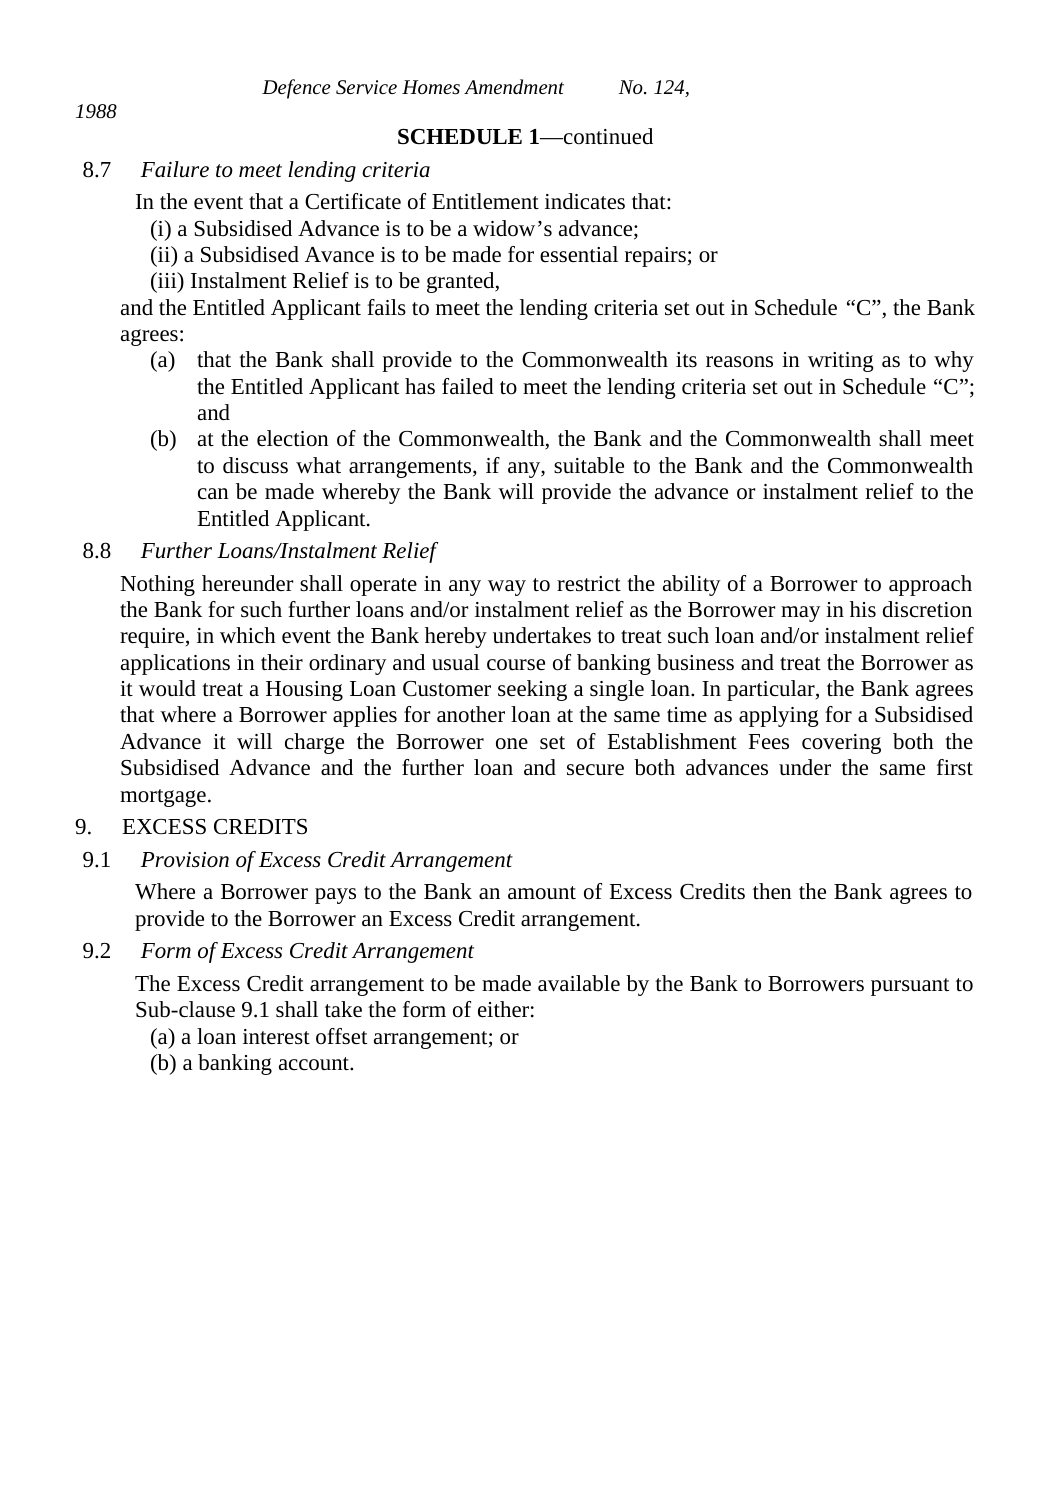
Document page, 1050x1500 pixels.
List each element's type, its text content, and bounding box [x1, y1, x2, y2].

text Nothing hereunder shall operate in any way to restrict the ability of a Borrower to approach the Bank for such further loans and/or instalment relief as the Borrower may in his discretion require, in which event the Bank hereby undertakes to treat such loan and/or instalment relief applications in their ordinary and usual course of banking business and treat the Borrower as it would treat a Housing Loan Customer seeking a single loan. In particular, the Bank agrees that where a Borrower applies for another loan at the same time as applying for a Subsidised Advance it will charge the Borrower one set of Establishment Fees covering both the Subsidised Advance and the further loan and secure both advances under the same first mortgage. [120, 570, 975, 807]
text (b) a banking account. [150, 1049, 975, 1075]
text 9. EXCESS CREDITS [75, 813, 975, 839]
text (i) a Subsidised Advance is to be a widow’s advance; [150, 215, 975, 241]
text In the event that a Certificate of Entitlement indicates that: [135, 188, 975, 215]
text and the Entitled Applicant fails to meet the lending criteria set out in Schedule “C”, the Bank agrees: [120, 294, 975, 346]
text (iii) Instalment Relief is to be granted, [150, 267, 975, 294]
text The Excess Credit arrangement to be made available by the Bank to Borrowers pursuant to Sub-clause 9.1 shall take the form of either: [135, 970, 975, 1023]
text 8.7 Failure to meet lending criteria [82, 156, 975, 182]
text (b) at the election of the Commonwealth, the Bank and the Commonwealth shall meet to discuss what arrangements, if any, suitable to the Bank and the Commonwealth can be made whereby the Bank will provide the advance or instalment relief to the Entitled Applicant. [150, 426, 975, 531]
text SCHEDULE 1—continued [75, 123, 975, 149]
text (a) that the Bank shall provide to the Commonwealth its reasons in writing as to why the Entitled Applicant has failed to meet the lending criteria set out in Schedule “C”; and [150, 346, 975, 426]
text 9.2 Form of Excess Credit Arrangement [82, 937, 975, 964]
text (ii) a Subsidised Avance is to be made for essential repairs; or [150, 241, 975, 267]
text 9.1 Provision of Excess Credit Arrangement [82, 846, 975, 872]
text Where a Borrower pays to the Bank an amount of Excess Credits then the Bank agrees to provide to the Borrower an Excess Credit arrangement. [135, 878, 975, 931]
text 8.8 Further Loans/Instalment Relief [82, 537, 975, 563]
text (a) a loan interest offset arrangement; or [150, 1023, 975, 1049]
